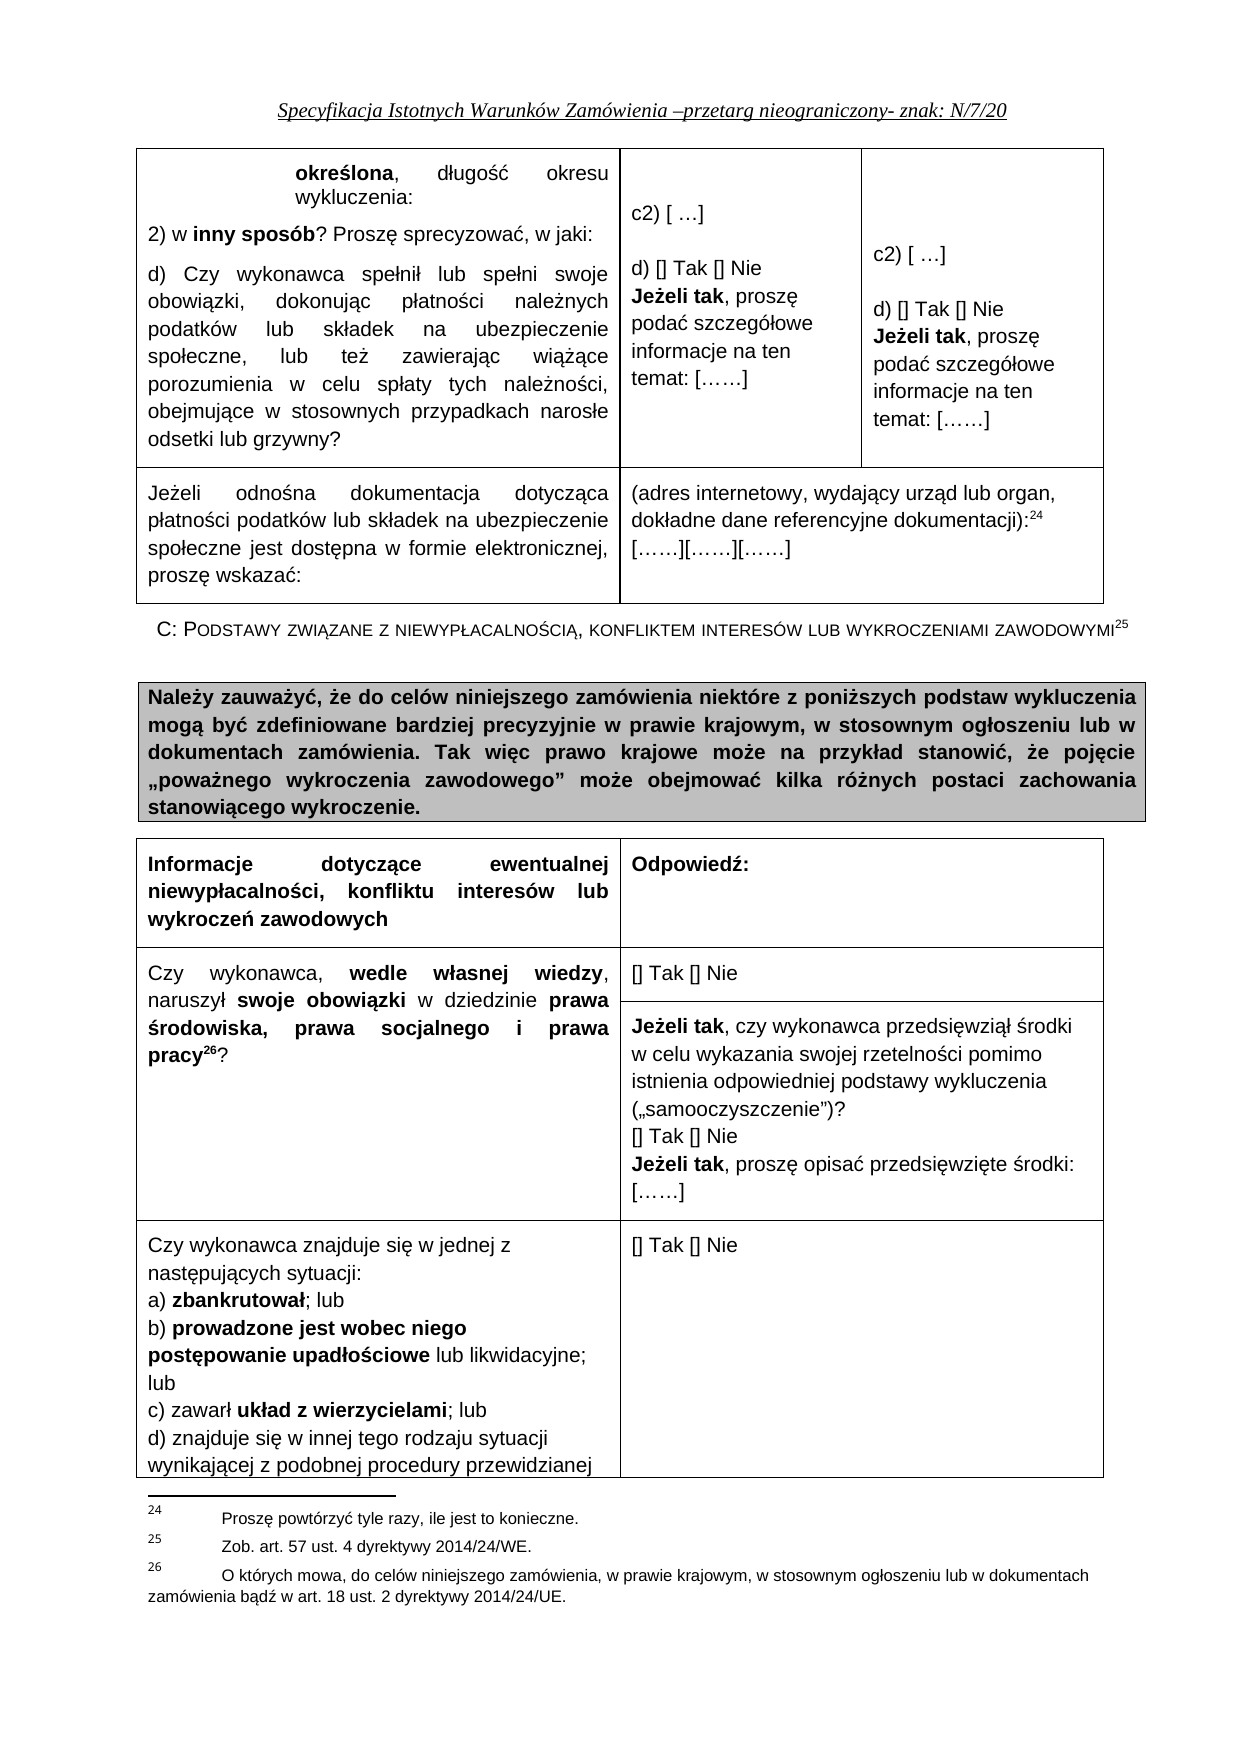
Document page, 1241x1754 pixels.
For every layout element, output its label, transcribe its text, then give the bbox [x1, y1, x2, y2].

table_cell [621, 1221, 1103, 1477]
text C: Podstawy związane z niewypłacalnością, konfliktem interesów lub wykroczeniami zawodowymi [148, 617, 1137, 641]
table_cell (adres internetowy, wydający urząd lub organ, dokładne dane referencyjne dokumentacji): [……][……][……] [621, 468, 1103, 603]
text Należy zauważyć, że do celów niniejszego zamówienia niektóre z poniższych podstaw wykluczenia mogą być zdefiniowane bardziej precyzyjnie w prawie krajowym, w stosownym ogłoszeniu lub w dokumentach zamówienia. Tak więc prawo krajowe może na przykład stanowić, że pojęcie „poważnego wykroczenia zawodowego” może obejmować kilka różnych postaci zachowania stanowiącego wykroczenie. [139, 683, 1145, 821]
table_cell Jeżeli tak, czy wykonawca przedsięwziął środki w celu wykazania swojej rzetelności pomimo istnienia odpowiedniej podstawy wykluczenia („samooczyszczenie”)? [] Tak [] Nie Jeżeli tak, proszę opisać przedsięwzięte środki: [……] [621, 1002, 1103, 1219]
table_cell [862, 149, 1103, 467]
table_cell Czy wykonawca, wedle własnej wiedzy, naruszył swoje obowiązki w dziedzinie prawa środowiska, prawa socjalnego i prawa pracy? [137, 948, 620, 1219]
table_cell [621, 149, 861, 467]
table_header Odpowiedź: [621, 839, 1103, 947]
table_header Informacje dotyczące ewentualnej niewypłacalności, konfliktu interesów lub wykroczeń zawodowych [137, 839, 620, 947]
table_cell Jeżeli odnośna dokumentacja dotycząca płatności podatków lub składek na ubezpieczenie społeczne jest dostępna w formie elektronicznej, proszę wskazać: [137, 468, 619, 603]
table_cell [137, 1221, 620, 1477]
table_cell [] Tak [] Nie [621, 948, 1103, 1001]
